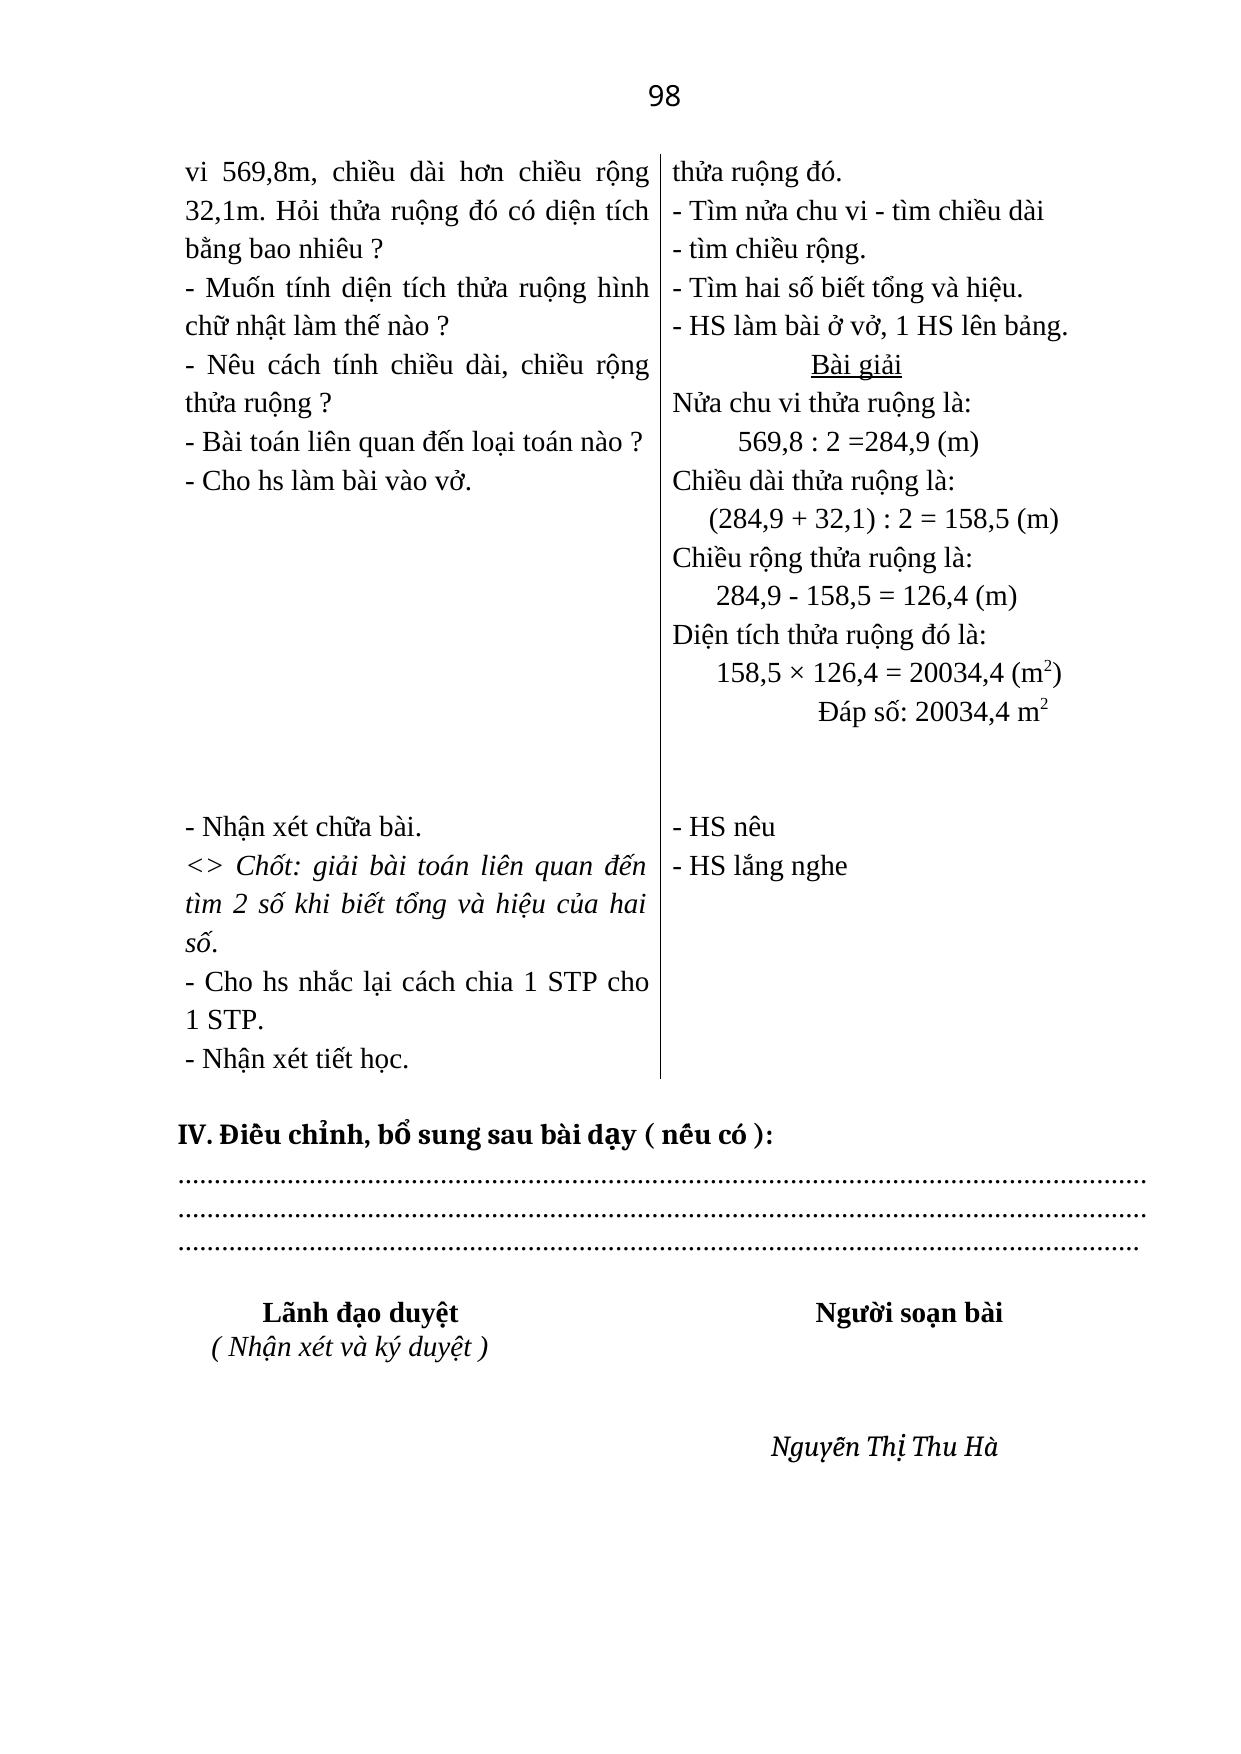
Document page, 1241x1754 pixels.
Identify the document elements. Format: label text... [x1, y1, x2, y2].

table_header Lãnh đạo duyệt Người soạn bài ( Nhận xét và ký duyệt ) Nguyễn Thị Thu Hà [164, 1296, 1165, 1503]
text IV. Điều chỉnh, bổ sung sau bài dạy ( nếu có ): [177, 1118, 1152, 1151]
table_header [174, 154, 660, 1079]
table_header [661, 154, 1148, 1079]
text .............................................................................................................................................................................................................................................................................................................................................................................................................. [177, 1156, 1152, 1257]
